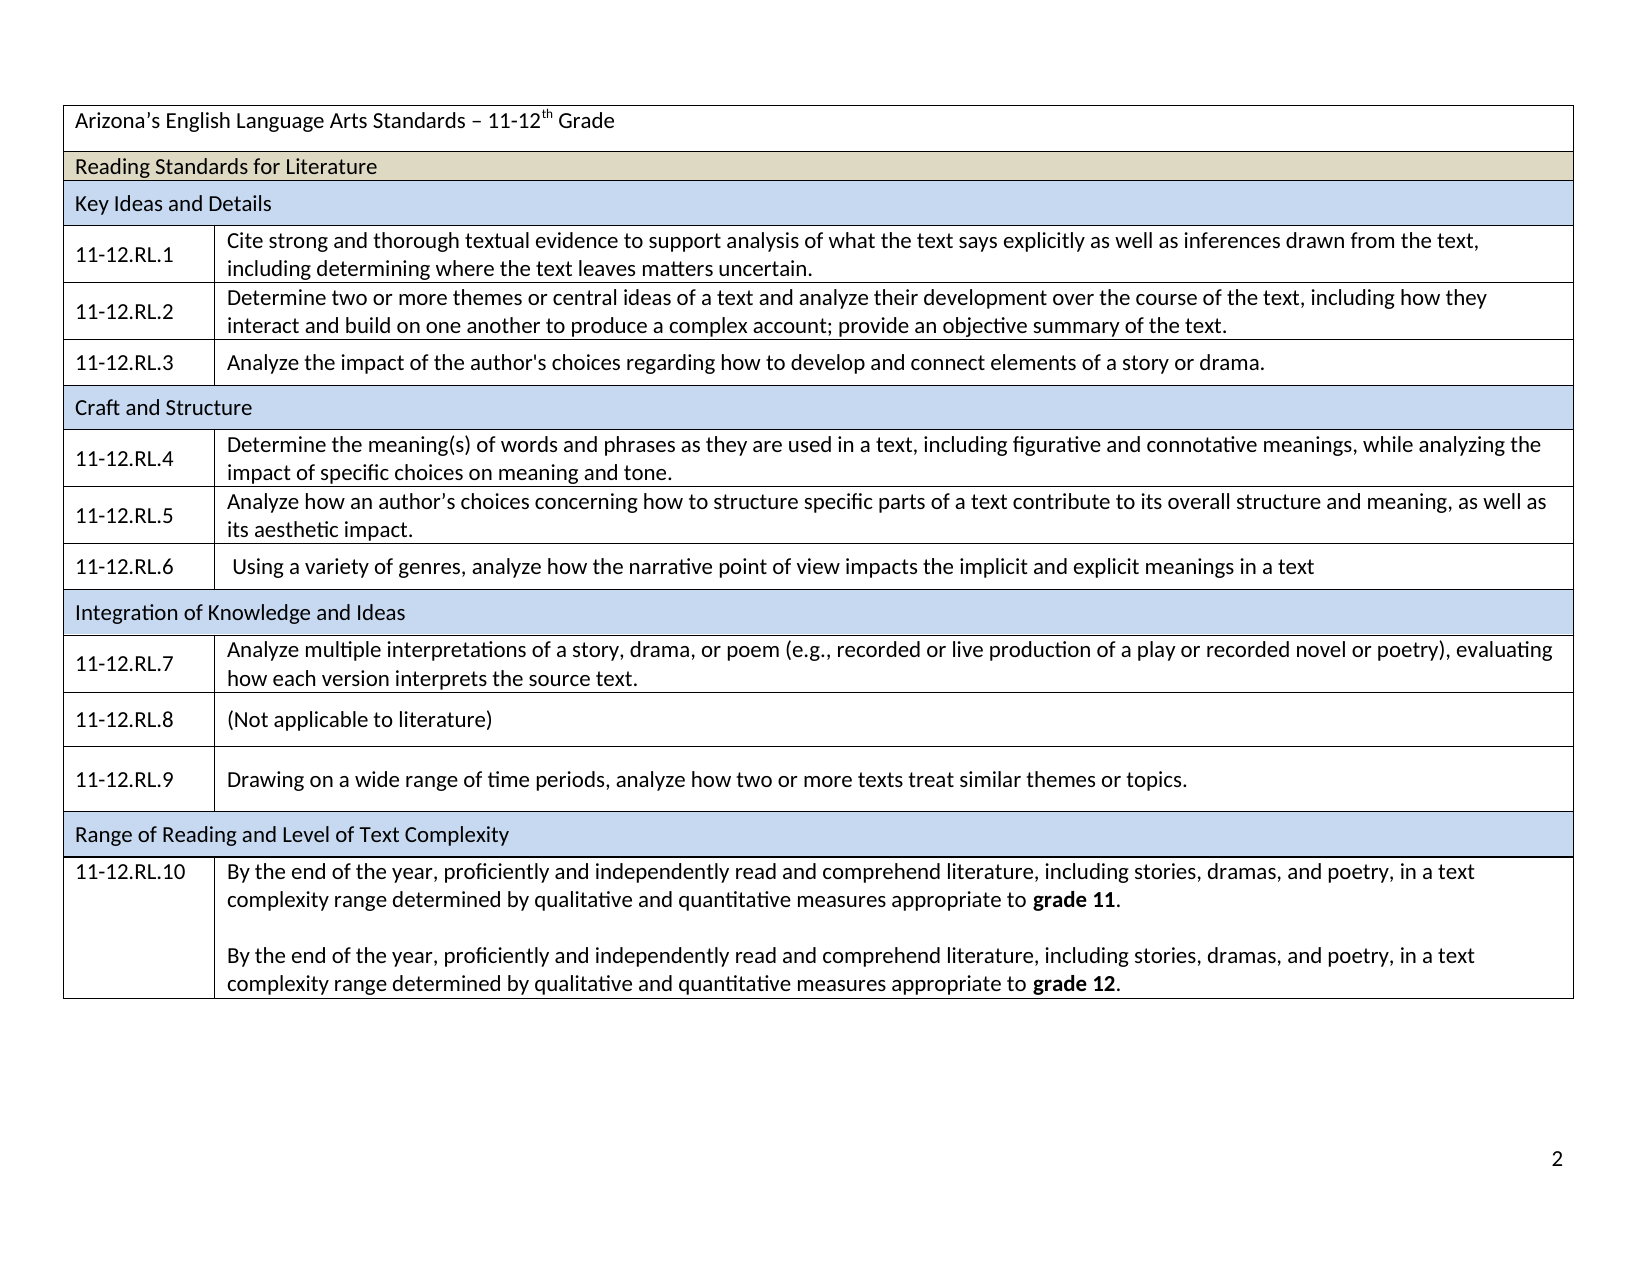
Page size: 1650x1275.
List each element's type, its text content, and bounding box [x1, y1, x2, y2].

table_cell 11-12.RL.1 [64, 226, 214, 282]
table_cell 11-12.RL.2 [64, 283, 214, 339]
table_cell 11-12.RL.6 [64, 544, 214, 589]
table_cell 11-12.RL.8 [64, 693, 214, 746]
table_cell 11-12.RL.4 [64, 430, 214, 486]
table_cell Key Ideas and Details [64, 181, 1573, 225]
table_cell Analyze the impact of the author's choices regarding how to develop and connect elements of a story or drama. [215, 340, 1573, 385]
table_cell Reading Standards for Literature [64, 152, 1573, 180]
table_cell Determine the meaning(s) of words and phrases as they are used in a text, including figurative and connotative meanings, while analyzing the impact of specific choices on meaning and tone. [215, 430, 1573, 486]
table_cell Analyze how an author’s choices concerning how to structure specific parts of a text contribute to its overall structure and meaning, as well as its aesthetic impact. [215, 487, 1573, 543]
table_cell Craft and Structure [64, 386, 1573, 429]
table_cell 11-12.RL.5 [64, 487, 214, 543]
table_cell 11-12.RL.7 [64, 636, 214, 692]
table_cell Drawing on a wide range of time periods, analyze how two or more texts treat similar themes or topics. [215, 747, 1573, 811]
table_cell 11-12.RL.3 [64, 340, 214, 385]
table_cell Integration of Knowledge and Ideas [64, 590, 1573, 634]
table_cell Determine two or more themes or central ideas of a text and analyze their development over the course of the text, including how they interact and build on one another to produce a complex account; provide an objective summary of the text. [215, 283, 1573, 339]
table_cell Using a variety of genres, analyze how the narrative point of view impacts the implicit and explicit meanings in a text [215, 544, 1573, 589]
table_cell 11-12.RL.10 [64, 858, 214, 997]
table_header Arizona’s English Language Arts Standards – 11-12th Grade [64, 106, 1573, 151]
table_cell 11-12.RL.9 [64, 747, 214, 811]
table_cell Cite strong and thorough textual evidence to support analysis of what the text says explicitly as well as inferences drawn from the text, including determining where the text leaves matters uncertain. [215, 226, 1573, 282]
table_cell Analyze multiple interpretations of a story, drama, or poem (e.g., recorded or live production of a play or recorded novel or poetry), evaluating how each version interprets the source text. [215, 636, 1573, 692]
table_cell (Not applicable to literature) [215, 693, 1573, 746]
table_cell Range of Reading and Level of Text Complexity [64, 812, 1573, 856]
table_cell By the end of the year, proficiently and independently read and comprehend literature, including stories, dramas, and poetry, in a text complexity range determined by qualitative and quantitative measures appropriate to grade 11. By the end of the year, proficiently and independently read and comprehend literature, including stories, dramas, and poetry, in a text complexity range determined by qualitative and quantitative measures appropriate to grade 12. [215, 858, 1573, 997]
